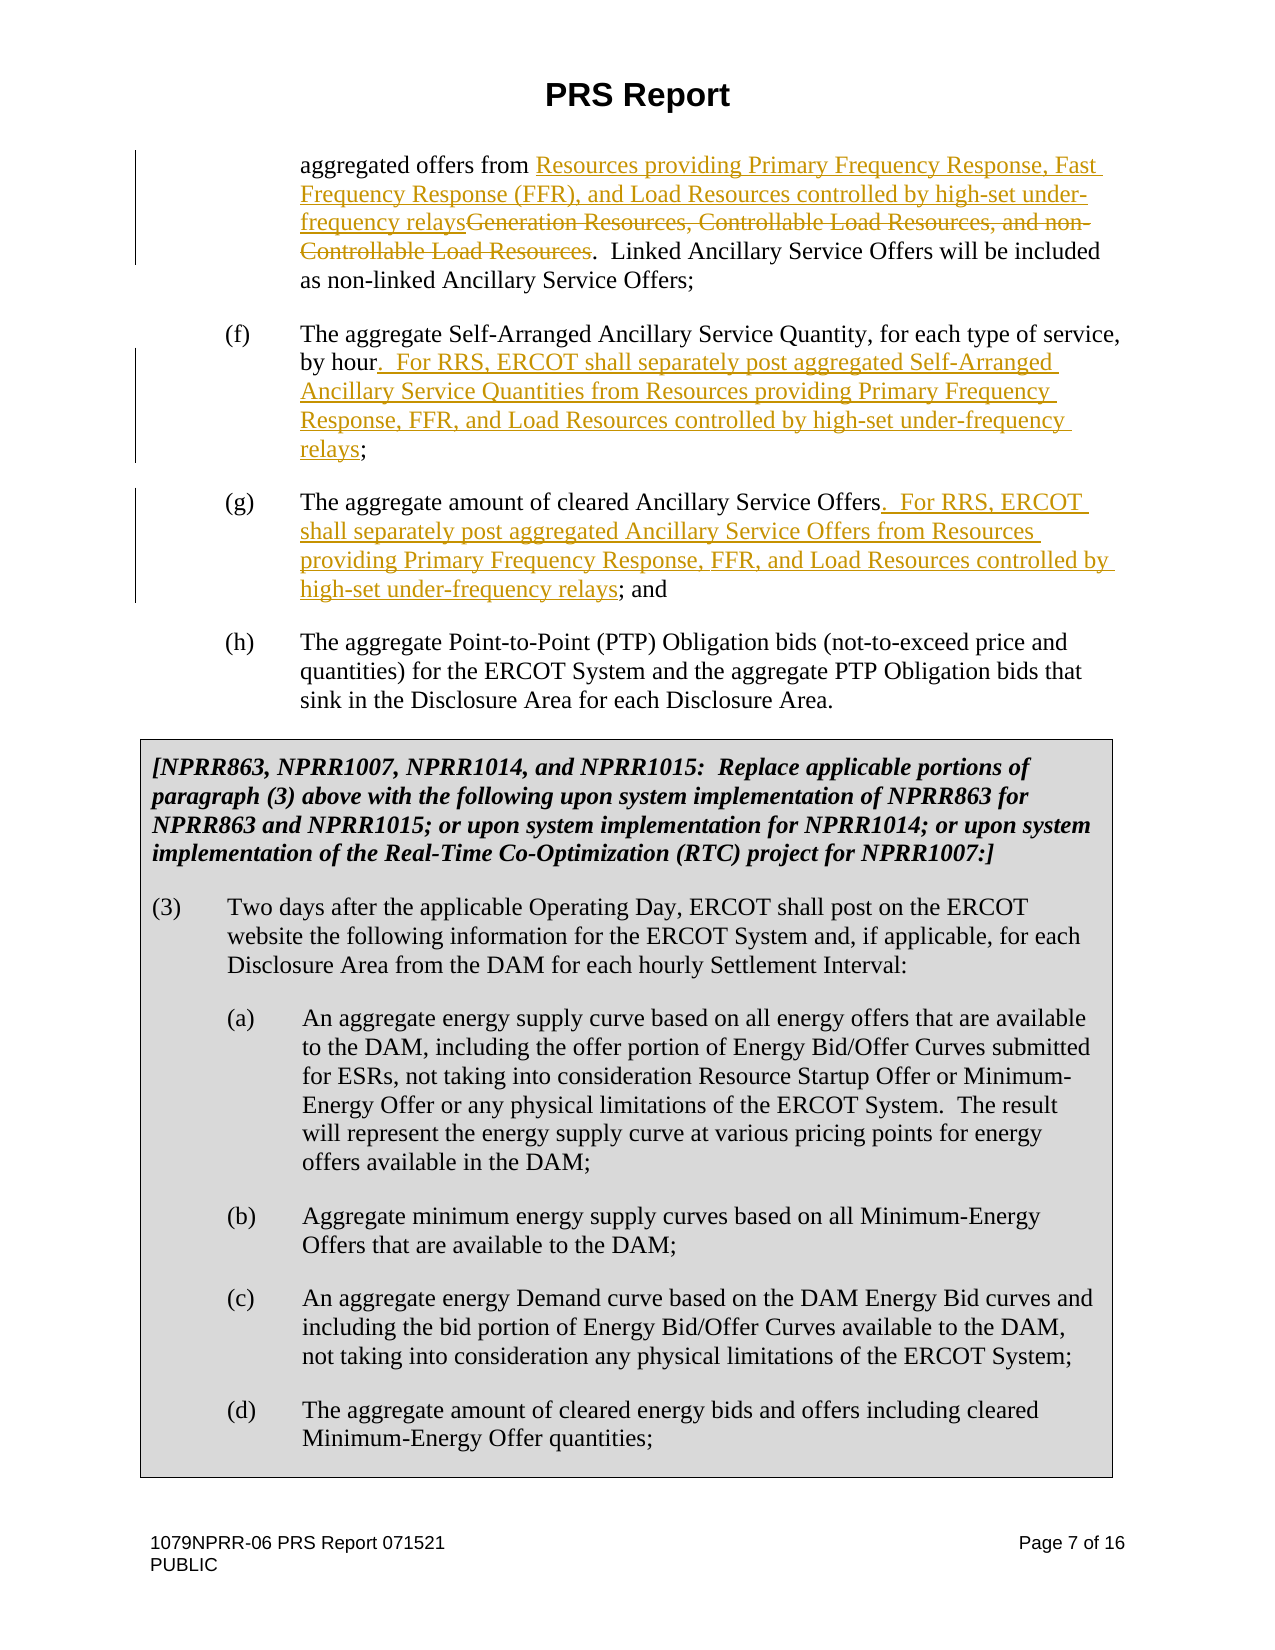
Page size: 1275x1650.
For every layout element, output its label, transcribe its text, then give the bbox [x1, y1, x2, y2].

text (f) The aggregate Self-Arranged Ancillary Service Quantity, for each type of service, by hour; [225, 319, 1125, 462]
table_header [141, 740, 1112, 1477]
text (g) The aggregate amount of cleared Ancillary Service Offers; and [225, 487, 1125, 602]
text (h) The aggregate Point-to-Point (PTP) Obligation bids (not-to-exceed price and quantities) for the ERCOT System and the aggregate PTP Obligation bids that sink in the Disclosure Area for each Disclosure Area. [225, 627, 1125, 714]
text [225, 150, 1125, 294]
